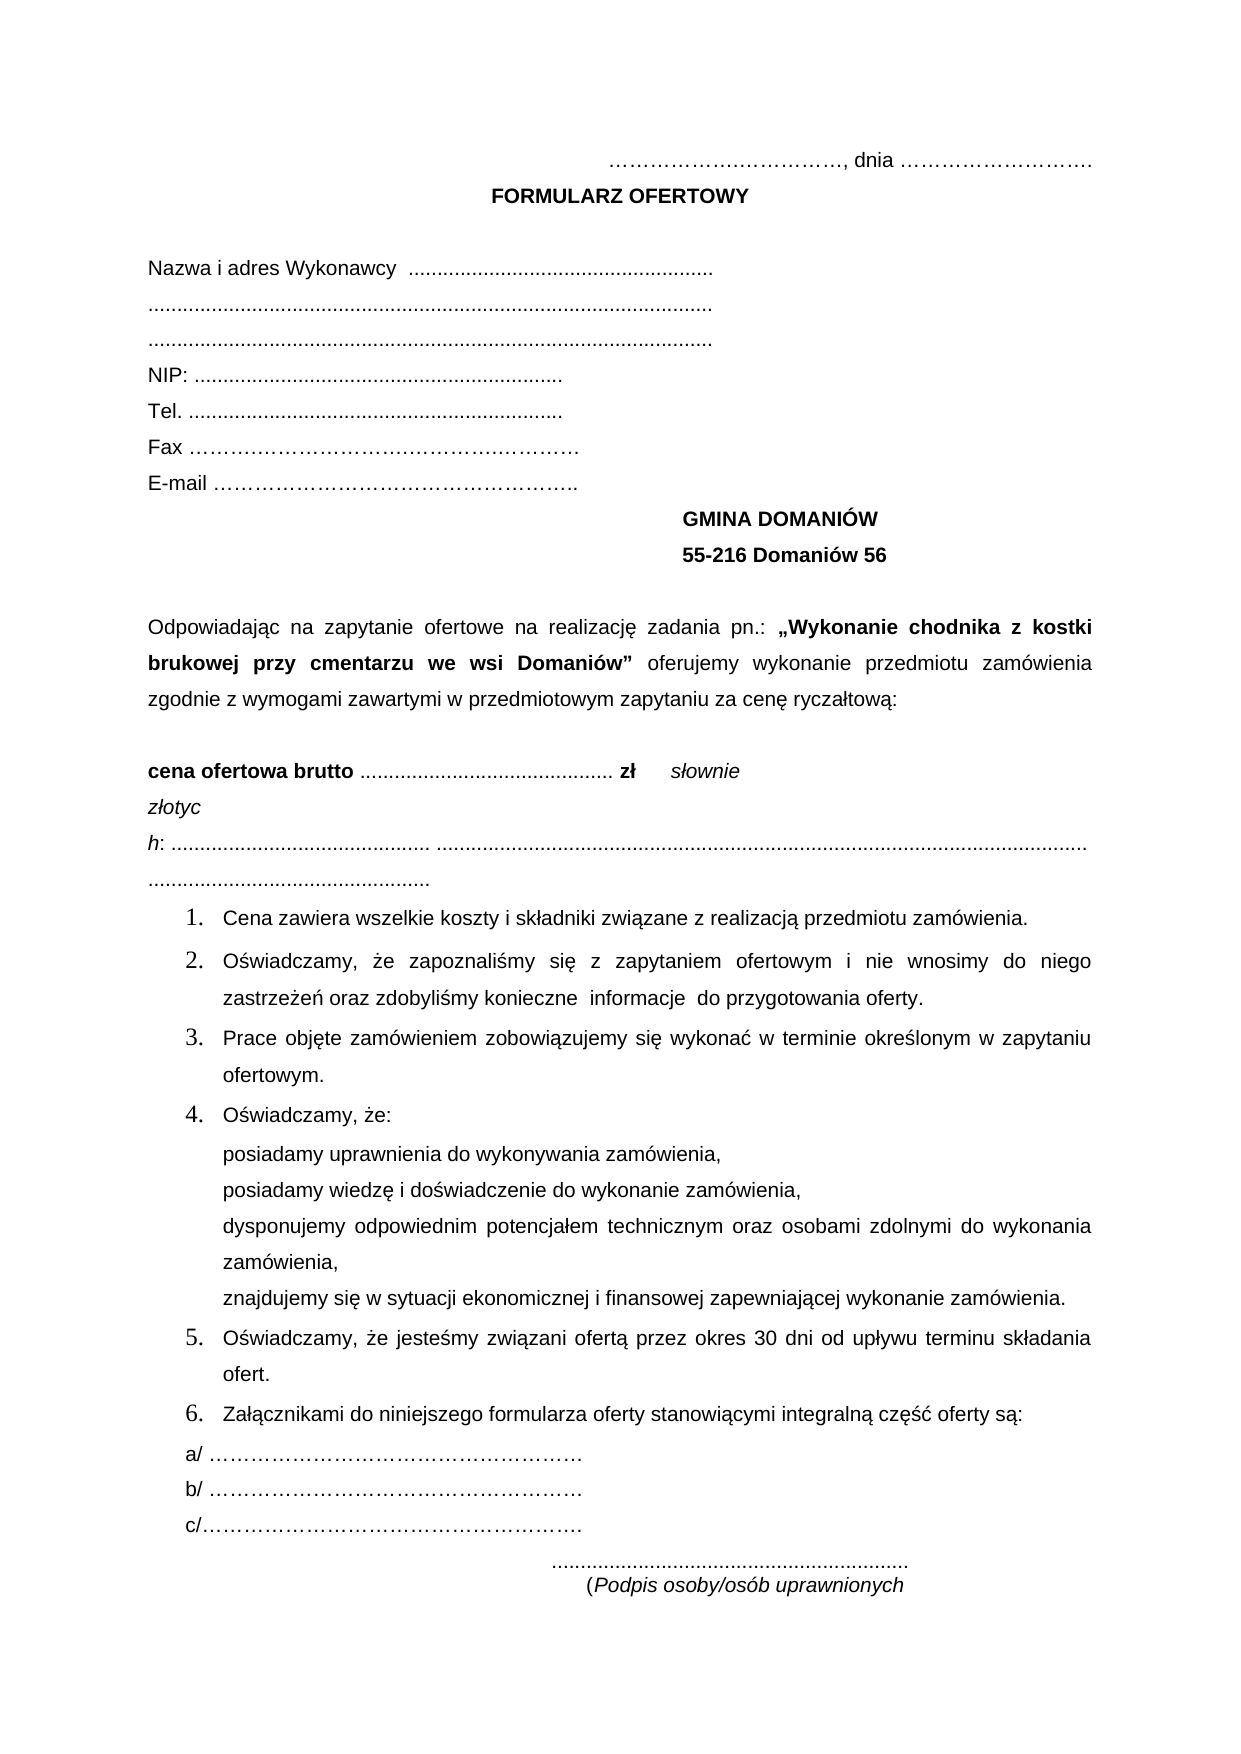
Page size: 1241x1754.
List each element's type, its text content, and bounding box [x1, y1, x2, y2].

list Załącznikami do niniejszego formularza oferty stanowiącymi integralną część oferty są: [185, 1398, 1093, 1427]
text NIP: ................................................................ [148, 363, 1093, 387]
text .............................................................. [148, 1549, 1093, 1573]
text ……………….……………, dnia ………………………. [148, 148, 1093, 172]
text posiadamy uprawnienia do wykonywania zamówienia, [223, 1142, 1093, 1166]
text Odpowiadając na zapytanie ofertowe na realizację zadania pn.: „Wykonanie chodnika z kostki brukowej przy cmentarzu we wsi Domaniów” oferujemy wykonanie przedmiotu zamówienia zgodnie z wymogami zawartymi w przedmiotowym zapytaniu za cenę ryczałtową: [148, 615, 1093, 711]
text dysponujemy odpowiednim potencjałem technicznym oraz osobami zdolnymi do wykonania zamówienia, [223, 1214, 1093, 1274]
list Oświadczamy, że zapoznaliśmy się z zapytaniem ofertowym i nie wnosimy do niego zastrzeżeń oraz zdobyliśmy konieczne informacje do przygotowania oferty. [185, 945, 1093, 1010]
list Oświadczamy, że: [185, 1099, 1093, 1127]
text 55-216 Domaniów 56 [561, 543, 1093, 567]
text E-mail …………………………………………….. [148, 471, 1093, 495]
text cena ofertowa brutto ............................................ zł słownie złotych: ............................................. .................................................................................................................................................................. [148, 758, 1093, 890]
list Oświadczamy, że jesteśmy związani ofertą przez okres 30 dni od upływu terminu składania ofert. [185, 1322, 1093, 1386]
text b/ ……………………………………………… [148, 1477, 1093, 1501]
text posiadamy wiedzę i doświadczenie do wykonanie zamówienia, [223, 1178, 1093, 1202]
list Prace objęte zamówieniem zobowiązujemy się wykonać w terminie określonym w zapytaniu ofertowym. [185, 1022, 1093, 1087]
text c/………………………………………………. [148, 1513, 1093, 1537]
text .................................................................................................. [148, 327, 1093, 351]
text Tel. ................................................................. [148, 399, 1093, 423]
text FORMULARZ OFERTOWY [148, 183, 1093, 207]
text znajdujemy się w sytuacji ekonomicznej i finansowej zapewniającej wykonanie zamówienia. [223, 1286, 1093, 1309]
text a/ ……………………………………………… [148, 1441, 1093, 1465]
text GMINA DOMANIÓW [561, 507, 1093, 531]
text .................................................................................................. [148, 291, 1093, 315]
text Nazwa i adres Wykonawcy ..................................................... [148, 255, 1093, 279]
text (Podpis osoby/osób uprawnionych [148, 1573, 1093, 1597]
text Fax ……….………………….………….………… [148, 435, 1093, 459]
list Cena zawiera wszelkie koszty i składniki związane z realizacją przedmiotu zamówienia. [185, 902, 1093, 931]
